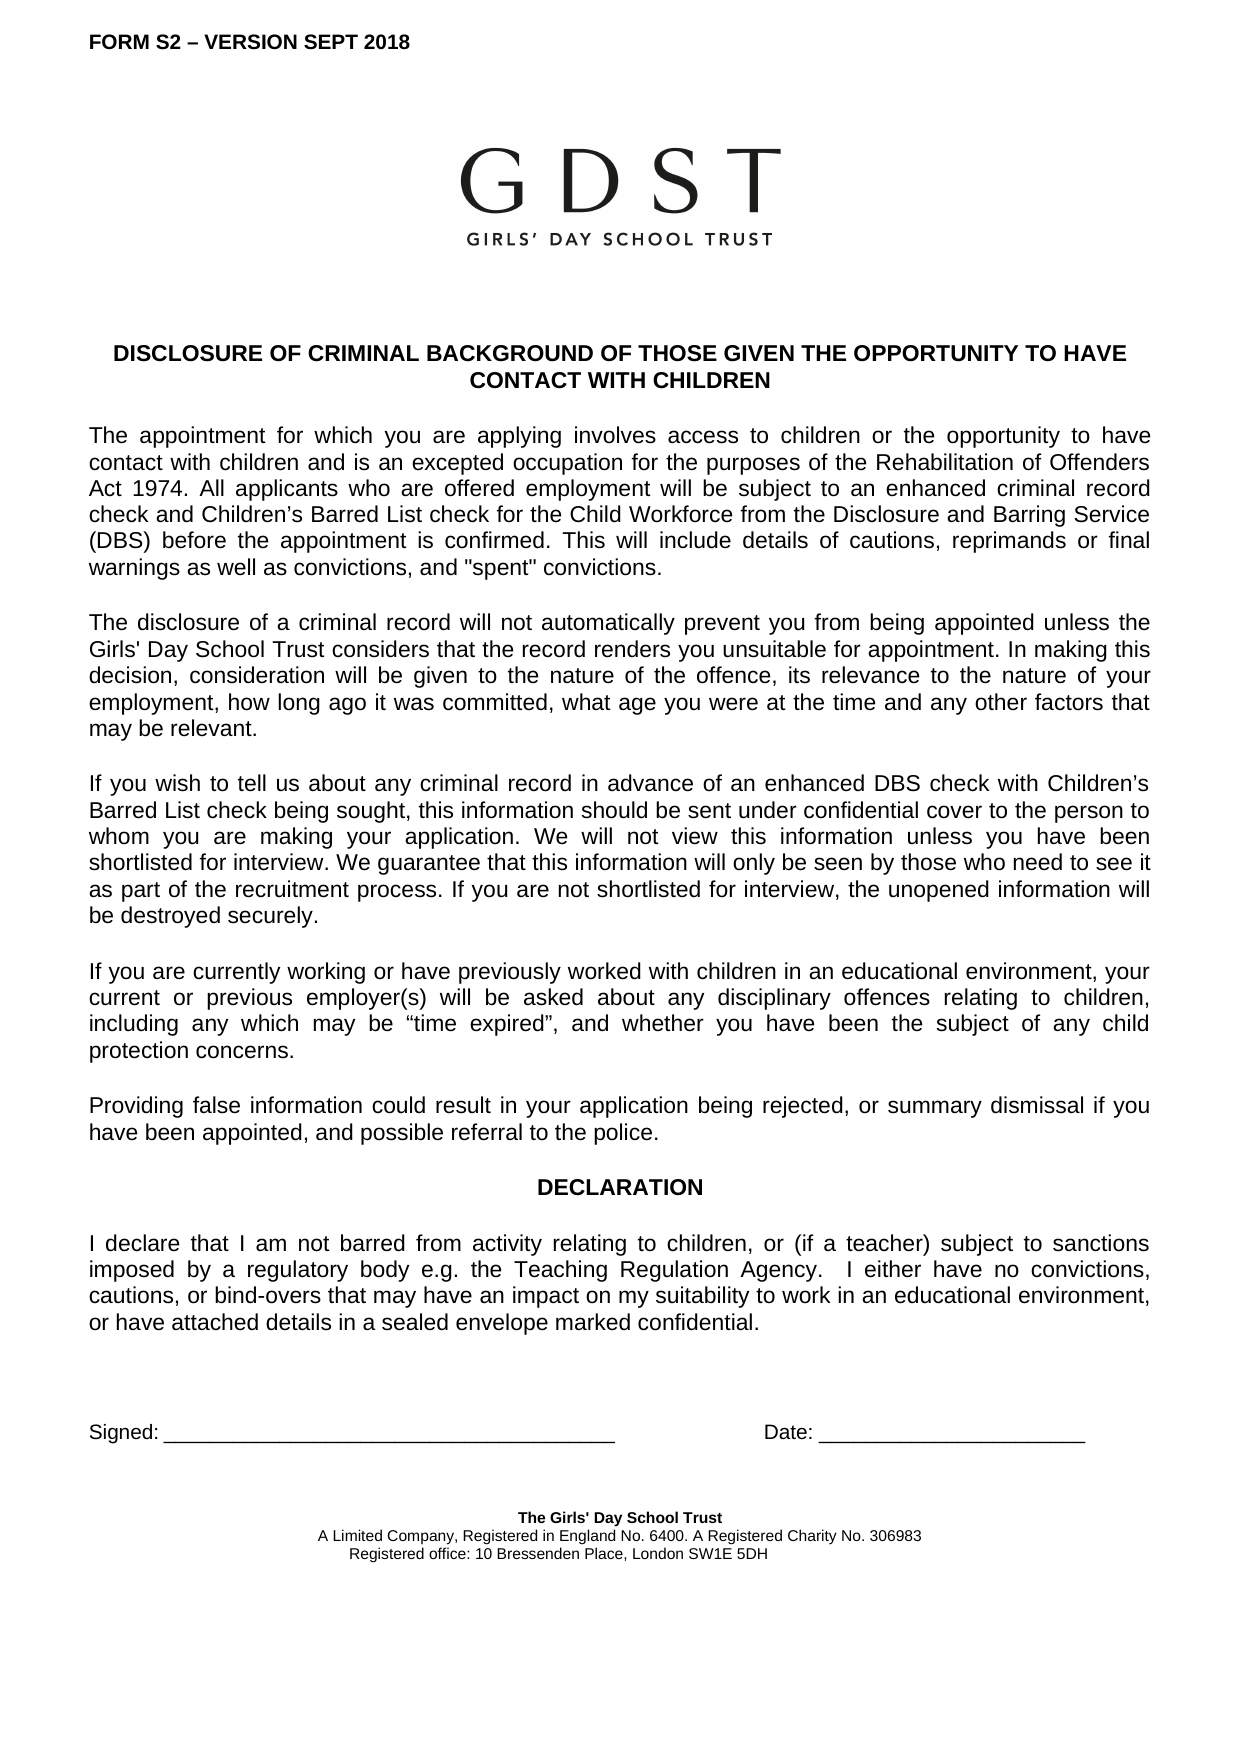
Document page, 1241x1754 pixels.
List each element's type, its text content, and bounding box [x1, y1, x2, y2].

text Signed: _______________________________________ Date: _______________________ [88, 1420, 1152, 1444]
text DISCLOSURE OF CRIMINAL BACKGROUND OF THOSE GIVEN THE OPPORTUNITY TO HAVE CONTACT WITH CHILDREN [88, 340, 1152, 393]
text FORM S2 – VERSION SEPT 2018 [88, 29, 1152, 53]
text If you are currently working or have previously worked with children in an educational environment, your current or previous employer(s) will be asked about any disciplinary offences relating to children, including any which may be “time expired”, and whether you have been the subject of any child protection concerns. [88, 958, 1152, 1063]
text I declare that I am not barred from activity relating to children, or (if a teacher) subject to sanctions imposed by a regulatory body e.g. the Teaching Regulation Agency. I either have no convictions, cautions, or bind-overs that may have an impact on my suitability to work in an educational environment, or have attached details in a sealed envelope marked confidential. [88, 1229, 1152, 1335]
text The appointment for which you are applying involves access to children or the opportunity to have contact with children and is an excepted occupation for the purposes of the Rehabilitation of Offenders Act 1974. All applicants who are offered employment will be subject to an enhanced criminal record check and Children’s Barred List check for the Child Workforce from the Disclosure and Barring Service (DBS) before the appointment is confirmed. This will include details of cautions, reprimands or final warnings as well as convictions, and "spent" convictions. [88, 422, 1152, 580]
text A Limited Company, Registered in England No. 6400. A Registered Charity No. 306983 [88, 1527, 1152, 1545]
text The Girls' Day School Trust [88, 1509, 1152, 1527]
text DECLARATION [88, 1174, 1152, 1200]
text If you wish to tell us about any criminal record in advance of an enhanced DBS check with Children’s Barred List check being sought, this information should be sent under confidential cover to the person to whom you are making your application. We will not view this information unless you have been shortlisted for interview. We guarantee that this information will only be seen by those who need to see it as part of the recruitment process. If you are not shortlisted for interview, the unopened information will be destroyed securely. [88, 770, 1152, 928]
picture [395, 82, 846, 311]
text Registered office: 10 Bressenden Place, London SW1E 5DH [88, 1545, 1152, 1563]
text The disclosure of a criminal record will not automatically prevent you from being appointed unless the Girls' Day School Trust considers that the record renders you unsuitable for appointment. In making this decision, consideration will be given to the nature of the offence, its relevance to the nature of your employment, how long ago it was committed, what age you were at the time and any other factors that may be relevant. [88, 609, 1152, 741]
text Providing false information could result in your application being rejected, or summary dismissal if you have been appointed, and possible referral to the police. [88, 1092, 1152, 1145]
